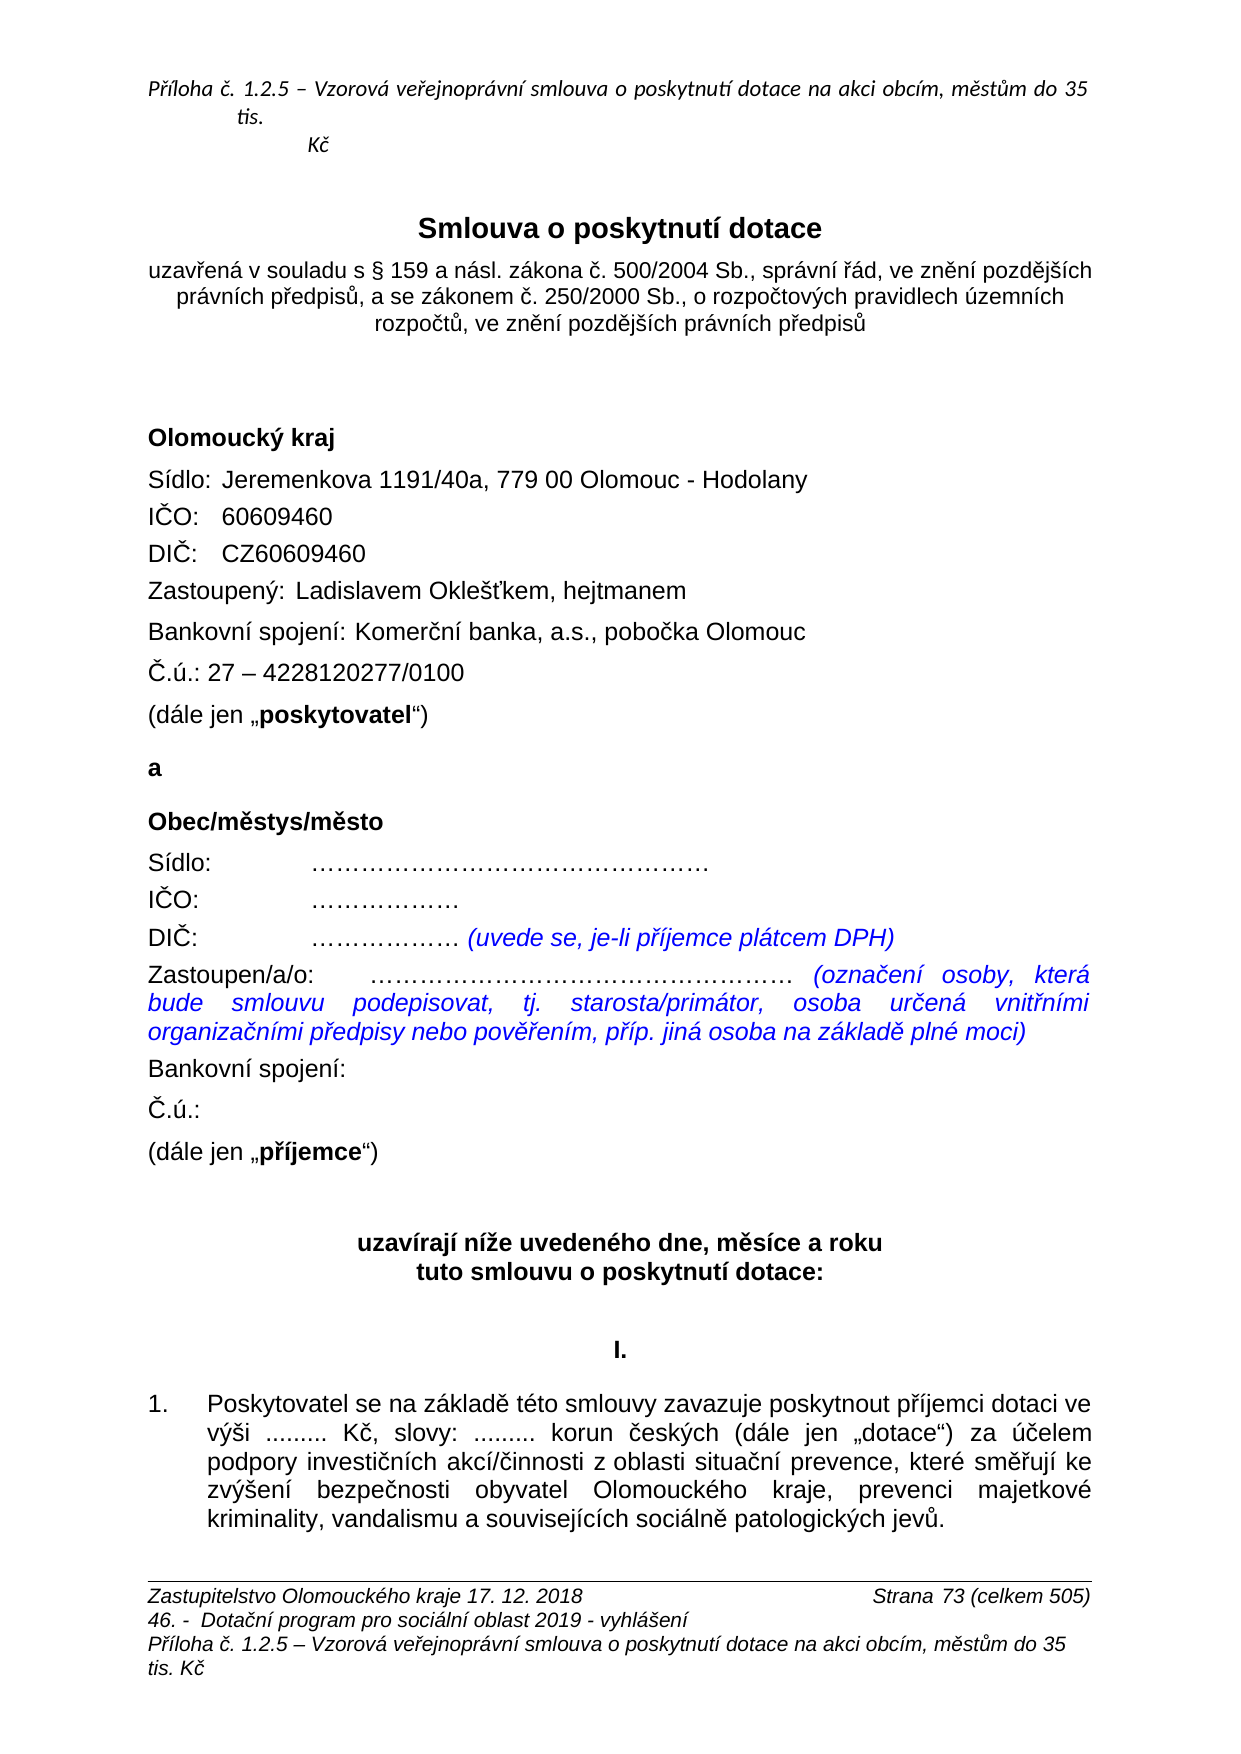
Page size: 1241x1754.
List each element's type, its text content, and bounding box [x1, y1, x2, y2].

text (dále jen „příjemce“) [148, 1137, 1092, 1166]
text Bankovní spojení: [148, 1054, 1092, 1083]
text Olomoucký kraj [148, 423, 1092, 452]
text Sídlo: Jeremenkova 1191/40a, 779 00 Olomouc - Hodolany [148, 465, 1092, 493]
text a [148, 753, 1092, 782]
text Zastoupený: Ladislavem Oklešťkem, hejtmanem [148, 576, 1092, 605]
text uzavřená v souladu s § 159 a násl. zákona č. 500/2004 Sb., správní řád, ve znění pozdějších právních předpisů, a se zákonem č. 250/2000 Sb., o rozpočtových pravidlech územních rozpočtů, ve znění pozdějších právních předpisů [148, 257, 1092, 336]
text Č.ú.: [148, 1096, 1092, 1124]
text DIČ: CZ60609460 [148, 539, 1092, 568]
list Poskytovatel se na základě této smlouvy zavazuje poskytnout příjemci dotaci ve výši ......... Kč, slovy: ......... korun českých (dále jen „dotace“) za účelem podpory investičních akcí/činnosti z oblasti situační prevence, které směřují ke zvýšení bezpečnosti obyvatel Olomouckého kraje, prevenci majetkové kriminality, vandalismu a souvisejících sociálně patologických jevů. [148, 1389, 1092, 1533]
text Zastoupen/a/o: …………………………………………… (označení osoby, která bude smlouvu podepisovat, tj. starosta/primátor, osoba určená vnitřními organizačními předpisy nebo pověřením, příp. jiná osoba na základě plné moci) [148, 960, 1092, 1046]
text IČO: 60609460 [148, 502, 1092, 531]
text uzavírají níže uvedeného dne, měsíce a roku tuto smlouvu o poskytnutí dotace: [148, 1228, 1092, 1286]
text Sídlo: ………………………………………… [148, 848, 1092, 877]
text IČO: ……………… [148, 886, 1092, 914]
text DIČ: ……………… (uvede se, je-li příjemce plátcem DPH) [148, 923, 1092, 951]
text (dále jen „poskytovatel“) [148, 700, 1092, 728]
text Bankovní spojení: Komerční banka, a.s., pobočka Olomouc [148, 617, 1092, 646]
text Smlouva o poskytnutí dotace [148, 211, 1092, 244]
text Č.ú.: 27 – 4228120277/0100 [148, 658, 1092, 687]
text Obec/městys/město [148, 807, 1092, 836]
text I. [148, 1336, 1092, 1364]
